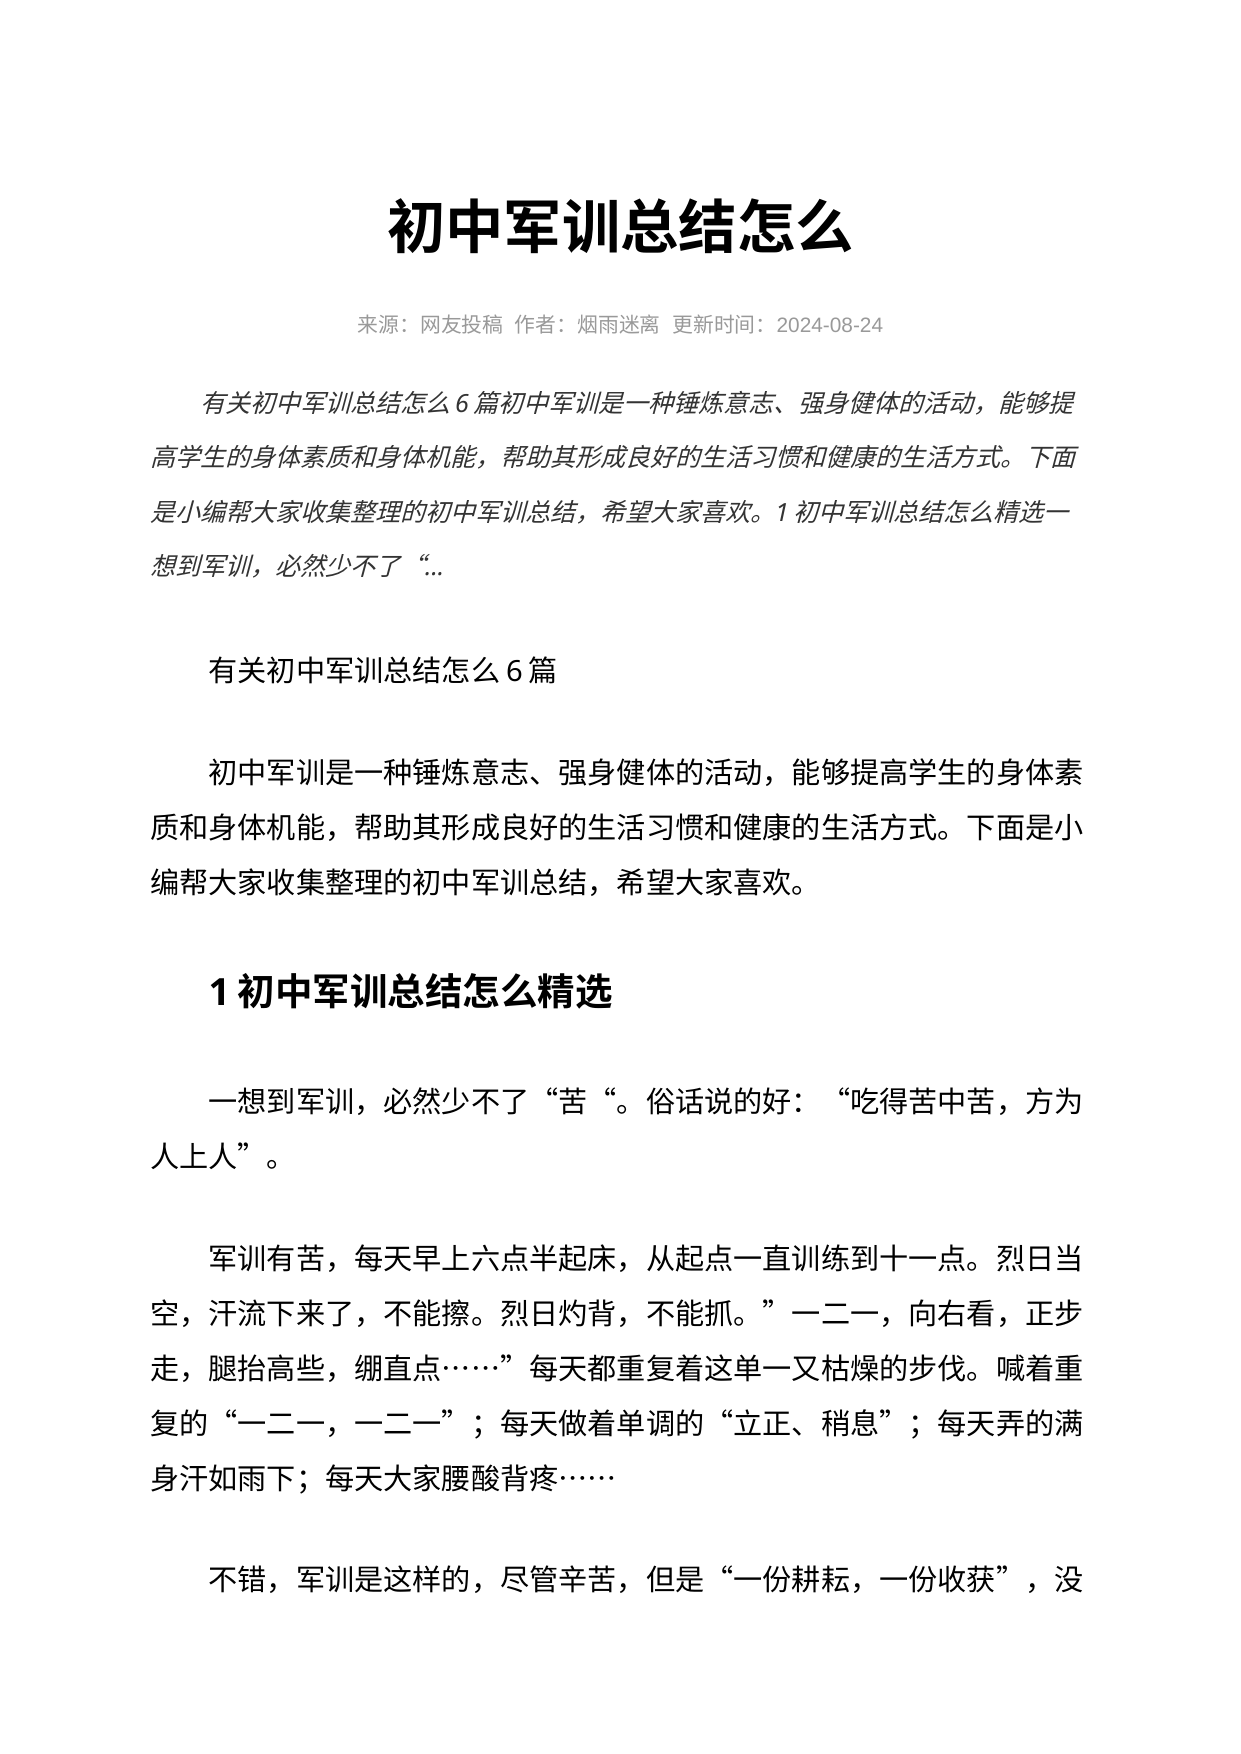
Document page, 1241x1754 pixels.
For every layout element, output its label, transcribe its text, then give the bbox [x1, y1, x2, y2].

text 一想到军训，必然少不了“苦“。俗话说的好：“吃得苦中苦，方为人上人”。 [150, 1079, 1090, 1176]
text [150, 1557, 1090, 1599]
text 来源：网友投稿 作者：烟雨迷离 更新时间：2024-08-24 [150, 313, 1090, 337]
text 军训有苦，每天早上六点半起床，从起点一直训练到十一点。烈日当空，汗流下来了，不能擦。烈日灼背，不能抓。”一二一，向右看，正步走，腿抬高些，绷直点……”每天都重复着这单一又枯燥的步伐。喊着重复的“一二一，一二一”；每天做着单调的“立正、稍息”；每天弄的满身汗如雨下；每天大家腰酸背疼…… [150, 1236, 1090, 1497]
text 有关初中军训总结怎么6篇 [150, 648, 1090, 690]
text 初中军训是一种锤炼意志、强身健体的活动，能够提高学生的身体素质和身体机能，帮助其形成良好的生活习惯和健康的生活方式。下面是小编帮大家收集整理的初中军训总结，希望大家喜欢。 [150, 750, 1090, 902]
subtitle 初中军训总结怎么 [150, 181, 1090, 266]
text 1初中军训总结怎么精选 [150, 961, 1090, 1016]
text 有关初中军训总结怎么6篇初中军训是一种锤炼意志、强身健体的活动，能够提高学生的身体素质和身体机能，帮助其形成良好的生活习惯和健康的生活方式。下面是小编帮大家收集整理的初中军训总结，希望大家喜欢。1初中军训总结怎么精选一想到军训，必然少不了“... [150, 383, 1090, 583]
